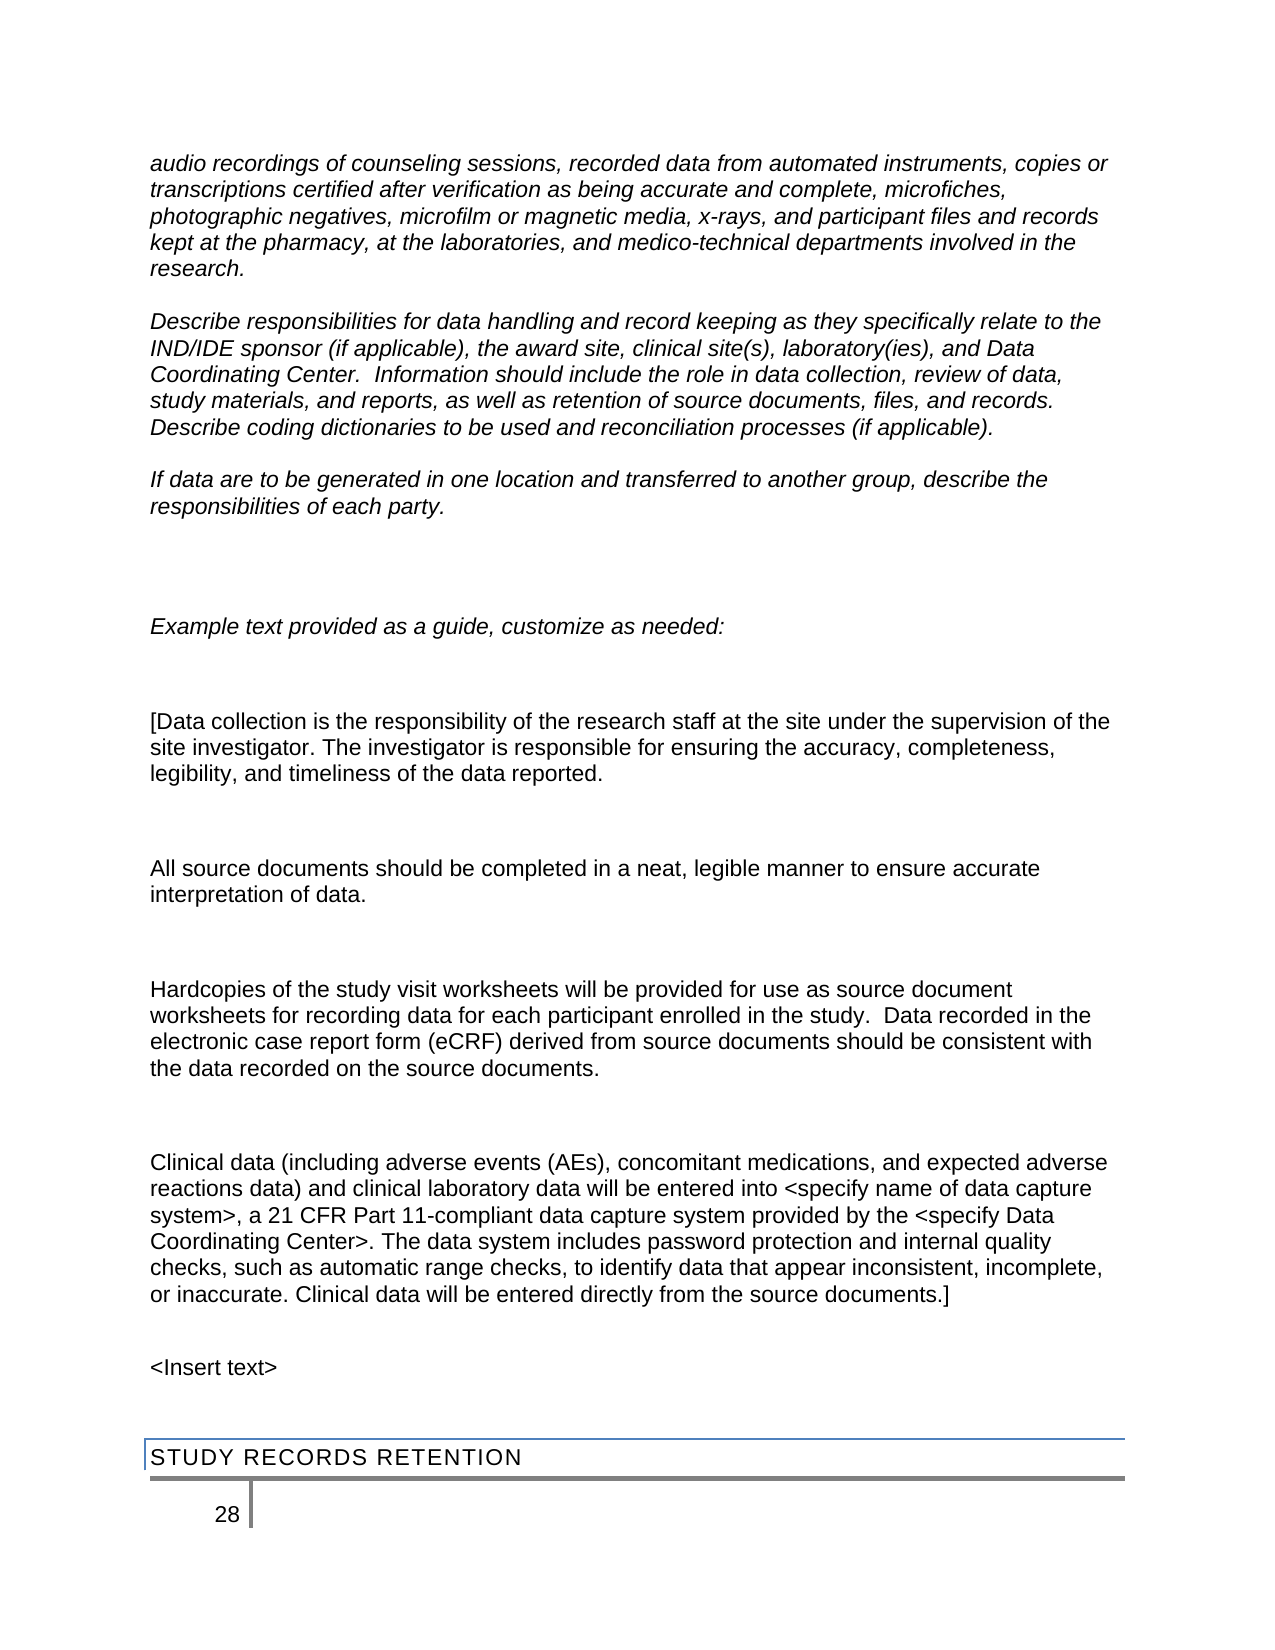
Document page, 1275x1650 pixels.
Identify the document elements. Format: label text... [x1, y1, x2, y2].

text If data are to be generated in one location and transferred to another group, describe the responsibilities of each party. [150, 466, 1125, 519]
text [Data collection is the responsibility of the research staff at the site under the supervision of the site investigator. The investigator is responsible for ensuring the accuracy, completeness, legibility, and timeliness of the data reported. [150, 708, 1125, 787]
text Describe responsibilities for data handling and record keeping as they specifically relate to the IND/IDE sponsor (if applicable), the award site, clinical site(s), laboratory(ies), and Data Coordinating Center. Information should include the role in data collection, review of data, study materials, and reports, as well as retention of source documents, files, and records. Describe coding dictionaries to be used and reconciliation processes (if applicable). [150, 308, 1125, 440]
text Hardcopies of the study visit worksheets will be provided for use as source document worksheets for recording data for each participant enrolled in the study. Data recorded in the electronic case report form (eCRF) derived from source documents should be consistent with the data recorded on the source documents. [150, 976, 1125, 1081]
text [150, 150, 1125, 282]
subtitle Study Records Retention [146, 1440, 1125, 1470]
text <Insert text> [150, 1354, 1125, 1381]
text Clinical data (including adverse events (AEs), concomitant medications, and expected adverse reactions data) and clinical laboratory data will be entered into <specify name of data capture system>, a 21 CFR Part 11-compliant data capture system provided by the <specify Data Coordinating Center>. The data system includes password protection and internal quality checks, such as automatic range checks, to identify data that appear inconsistent, incomplete, or inaccurate. Clinical data will be entered directly from the source documents.] [150, 1149, 1125, 1307]
text All source documents should be completed in a neat, legible manner to ensure accurate interpretation of data. [150, 855, 1125, 907]
text Example text provided as a guide, customize as needed: [150, 613, 1125, 640]
